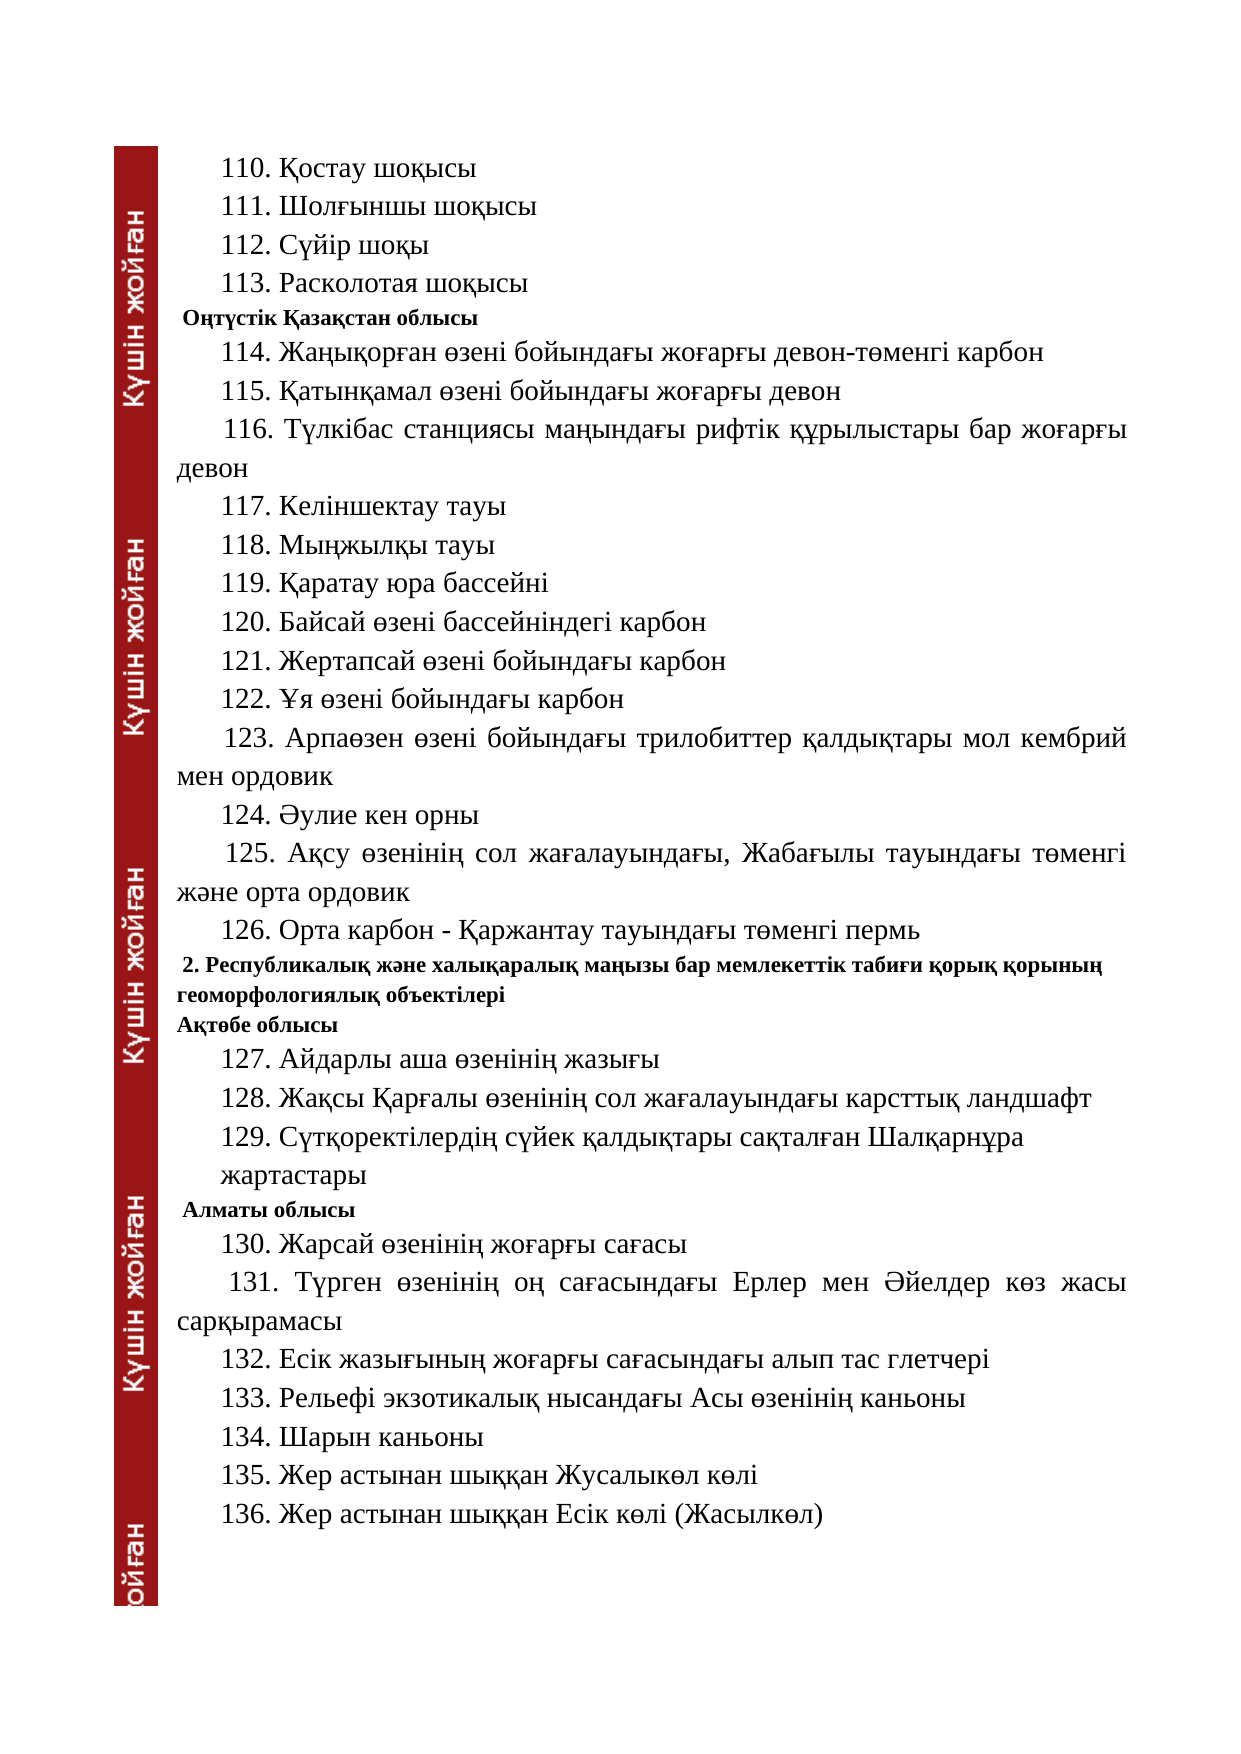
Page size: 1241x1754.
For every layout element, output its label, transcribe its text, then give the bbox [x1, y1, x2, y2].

picture [114, 1075, 158, 1080]
picture [114, 1375, 158, 1380]
text 128. Жақсы Қарғалы өзенінің сол жағалауындағы карсттық ландшафт [112, 1080, 1128, 1114]
picture [114, 1259, 158, 1264]
text жартастары [112, 1157, 1128, 1191]
picture [114, 222, 158, 227]
picture [114, 830, 158, 835]
picture [114, 522, 158, 527]
picture [114, 561, 158, 566]
picture [114, 638, 158, 643]
picture [114, 1114, 158, 1119]
picture [114, 261, 158, 266]
text 116. Түлкібас станциясы маңындағы рифтік құрылыстары бар жоғарғы девон [112, 411, 1128, 483]
picture [114, 1191, 158, 1196]
picture [114, 1414, 158, 1419]
text 114. Жаңықорған өзені бойындағы жоғарғы девон-төменгі карбон [112, 334, 1128, 368]
text 111. Шолғыншы шоқысы [112, 188, 1128, 222]
picture [114, 146, 158, 150]
text 119. Қаратау юра бассейні [112, 566, 1128, 599]
text 134. Шарын каньоны [112, 1419, 1128, 1452]
picture [114, 907, 158, 912]
text 117. Келіншектау тауы [112, 488, 1128, 522]
text 122. Ұя өзені бойындағы карбон [112, 681, 1128, 715]
text 135. Жер астынан шыққан Жусалыкөл көлі [112, 1457, 1128, 1491]
picture [114, 946, 158, 951]
text 129. Сүтқоректілердің сүйек қалдықтары сақталған Шалқарнұра [112, 1119, 1128, 1152]
text 136. Жер астынан шыққан Есік көлі (Жасылкөл) [112, 1496, 1128, 1529]
picture [114, 299, 158, 304]
picture [114, 183, 158, 188]
picture [114, 368, 158, 373]
text 127. Айдарлы аша өзенінің жазығы [112, 1042, 1128, 1075]
text 112. Сүйір шоқы [112, 227, 1128, 261]
text 113. Расколотая шоқысы [112, 266, 1128, 299]
text 124. Әулие кен орны [112, 797, 1128, 830]
picture [114, 1038, 158, 1042]
picture [114, 1452, 158, 1457]
text 2. Республикалық және халықаралық маңызы бар мемлекеттік табиғи қорық қорының геоморфологиялық объектілері Ақтөбе облысы [112, 951, 1128, 1038]
picture [114, 792, 158, 797]
text 130. Жарсай өзенінің жоғарғы сағасы [112, 1226, 1128, 1259]
picture [114, 676, 158, 681]
text 133. Рельефі экзотикалық нысандағы Асы өзенінің каньоны [112, 1380, 1128, 1414]
picture [114, 1222, 158, 1226]
text 110. Қостау шоқысы [112, 150, 1128, 183]
text Алматы облысы [112, 1196, 1128, 1222]
text 121. Жертапсай өзені бойындағы карбон [112, 643, 1128, 676]
picture [114, 1152, 158, 1157]
text 115. Қатынқамал өзені бойындағы жоғарғы девон [112, 373, 1128, 406]
text 123. Арпаөзен өзені бойындағы трилобиттер қалдықтары мол кембрий мен ордовик [112, 720, 1128, 792]
text Оңтүстік Қазақстан облысы [112, 304, 1128, 331]
text 132. Есік жазығының жоғарғы сағасындағы алып тас глетчері [112, 1342, 1128, 1375]
text 120. Байсай өзені бассейніндегі карбон [112, 604, 1128, 638]
picture [114, 599, 158, 604]
picture [114, 1337, 158, 1342]
picture [114, 715, 158, 720]
text 126. Орта карбон - Қаржантау тауындағы төменгі пермь [112, 912, 1128, 946]
text 125. Ақсу өзенінің сол жағалауындағы, Жабағылы тауындағы төменгі және орта ордовик [112, 835, 1128, 907]
picture [114, 1529, 158, 1606]
picture [114, 406, 158, 411]
text 131. Түрген өзенінің оң сағасындағы Ерлер мен Әйелдер көз жасы сарқырамасы [112, 1264, 1128, 1337]
text 118. Мыңжылқы тауы [112, 527, 1128, 561]
picture [114, 1491, 158, 1496]
picture [114, 483, 158, 488]
